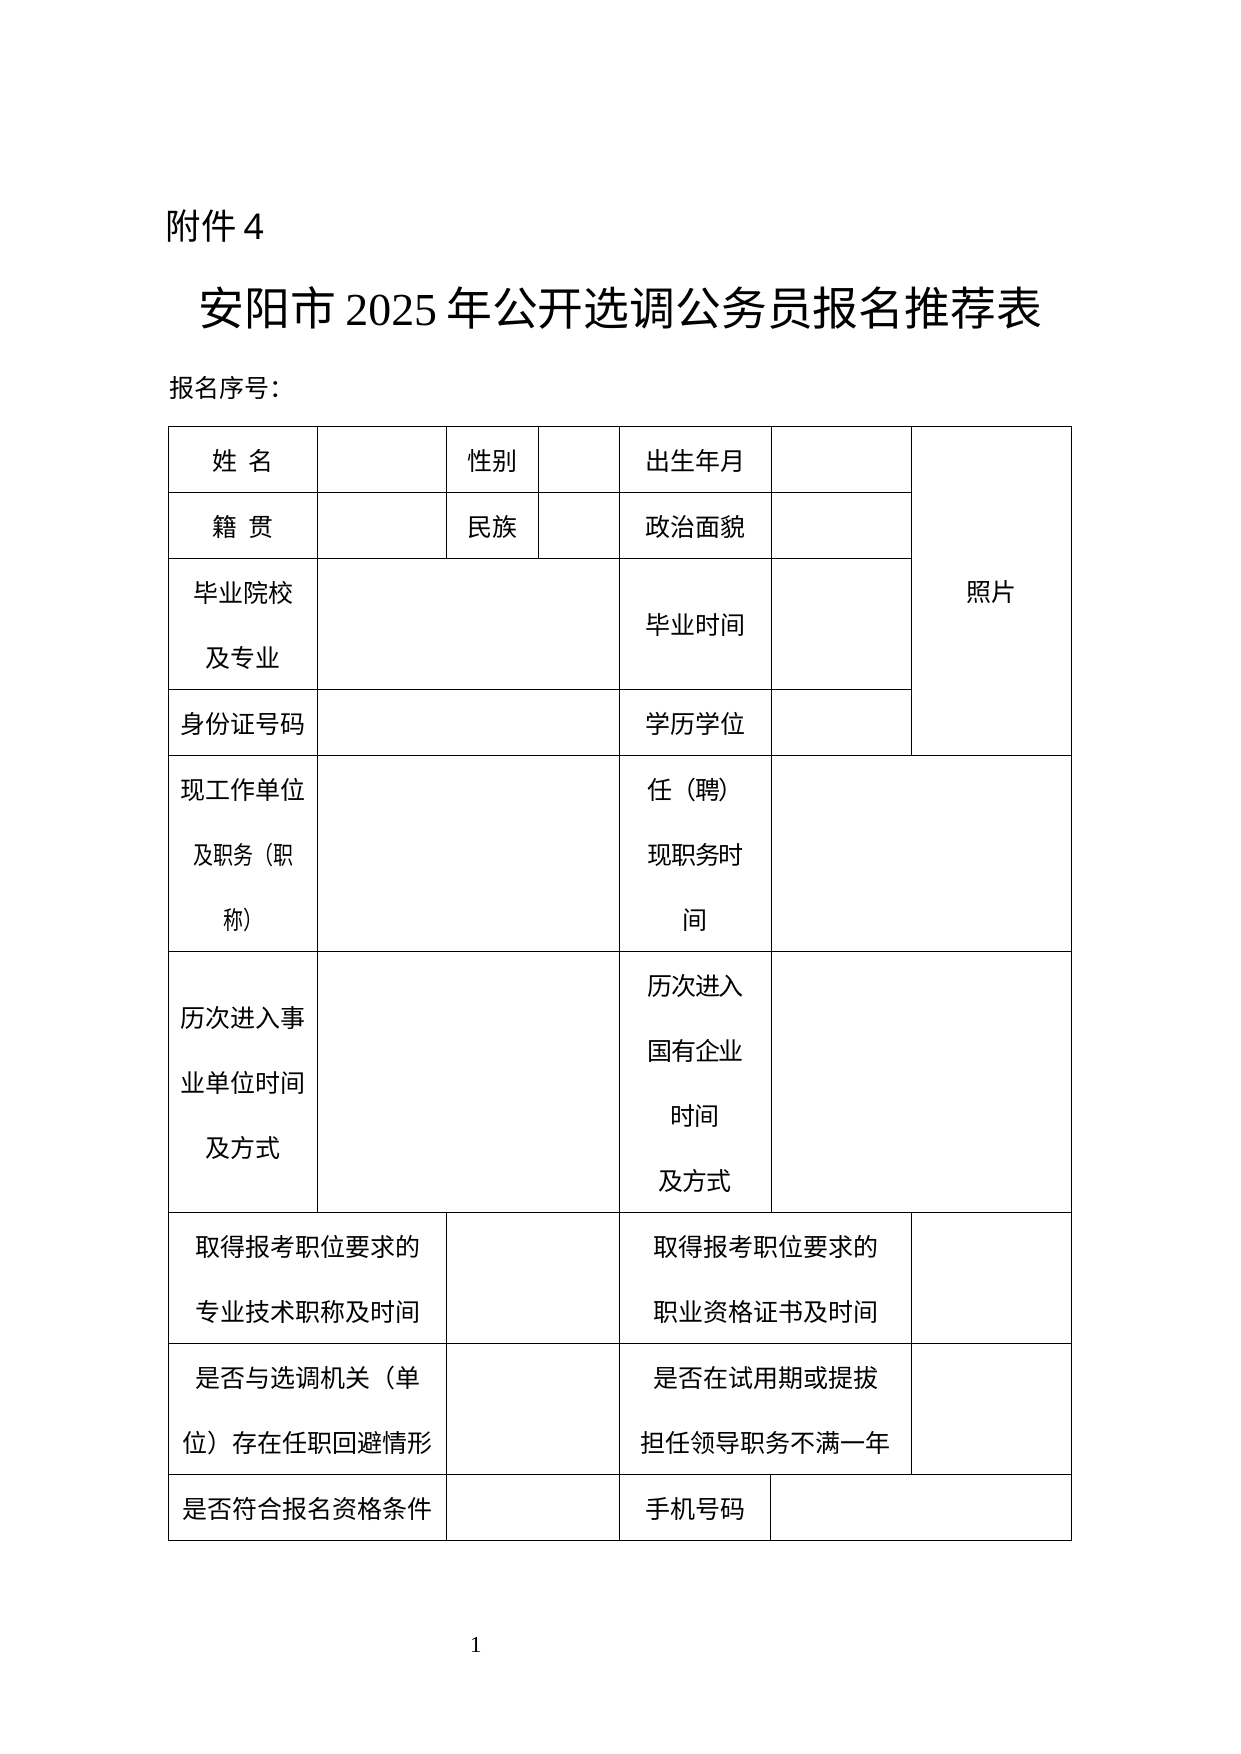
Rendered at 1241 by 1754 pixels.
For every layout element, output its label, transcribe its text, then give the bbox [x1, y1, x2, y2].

table_cell 任（聘）现职务时间 [620, 756, 771, 951]
table_cell 民族 [447, 493, 538, 558]
table_cell 手机号码 [620, 1475, 770, 1540]
table_cell [318, 756, 619, 951]
table_cell [912, 1344, 1071, 1474]
table_cell [771, 1475, 1071, 1540]
table_header 安阳市2025年公开选调公务员报名推荐表 [158, 256, 1083, 354]
table_cell [772, 756, 1071, 951]
table_cell [772, 952, 1071, 1212]
table_cell 报名序号： [158, 354, 1083, 426]
table_header 性别 [447, 427, 538, 492]
table_cell 政治面貌 [620, 493, 771, 558]
table_header [318, 427, 446, 492]
table_cell [447, 1344, 619, 1474]
table_cell [318, 690, 619, 755]
table_cell [772, 493, 911, 558]
table_cell [447, 1475, 619, 1540]
table_cell [912, 1213, 1071, 1343]
table_cell 历次进入国有企业时间 及方式 [620, 952, 771, 1212]
table_cell 籍 贯 [169, 493, 317, 558]
table_cell 是否符合报名资格条件 [169, 1475, 446, 1540]
table_cell [318, 952, 619, 1212]
text 附件4 [165, 191, 1075, 256]
table_cell [318, 559, 619, 689]
table_header 姓 名 [169, 427, 317, 492]
table_cell [772, 690, 911, 755]
table_cell 毕业时间 [620, 559, 771, 689]
table_cell 毕业院校 及专业 [169, 559, 317, 689]
table_cell 身份证号码 [169, 690, 317, 755]
table_header [539, 427, 619, 492]
table_header 出生年月 [620, 427, 771, 492]
table_cell 是否与选调机关（单位）存在任职回避情形 [169, 1344, 446, 1474]
table_cell 取得报考职位要求的 职业资格证书及时间 [620, 1213, 911, 1343]
table_cell [447, 1213, 619, 1343]
table_cell 取得报考职位要求的 专业技术职称及时间 [169, 1213, 446, 1343]
table_header 照片 [912, 427, 1071, 755]
table_header [772, 427, 911, 492]
table_cell 是否在试用期或提拔 担任领导职务不满一年 [620, 1344, 911, 1474]
table_cell 学历学位 [620, 690, 771, 755]
table_cell 历次进入事业单位时间 及方式 [169, 952, 317, 1212]
table_cell [772, 559, 911, 689]
table_cell 现工作单位 及职务（职称） [169, 756, 317, 951]
table_cell [318, 493, 446, 558]
table_cell [539, 493, 619, 558]
